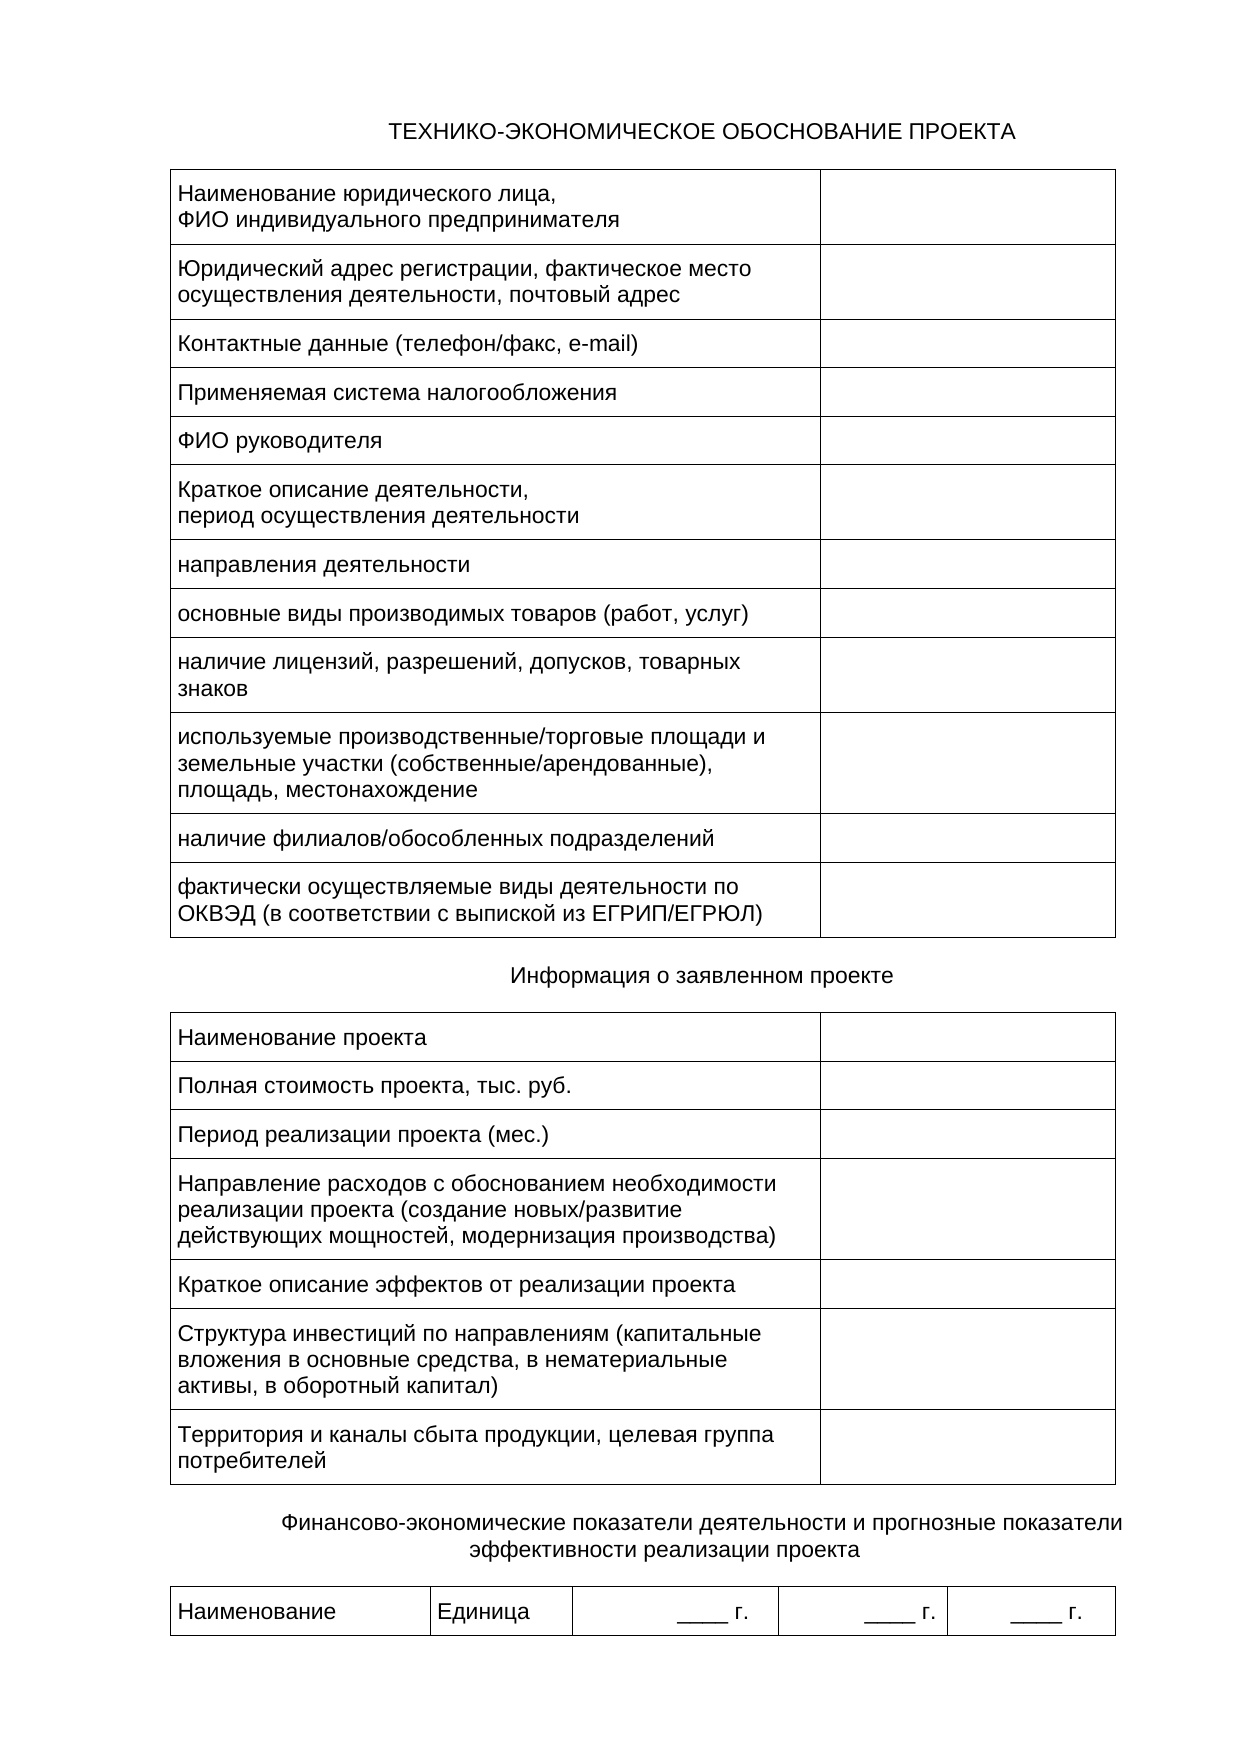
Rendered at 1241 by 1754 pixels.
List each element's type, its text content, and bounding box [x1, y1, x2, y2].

table_cell направления деятельности [171, 540, 820, 588]
table_cell [821, 713, 1115, 813]
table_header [171, 1587, 430, 1634]
table_cell [821, 638, 1115, 712]
table_cell [821, 540, 1115, 588]
table_cell Структура инвестиций по направлениям (капитальные вложения в основные средства, в нематериальные активы, в оборотный капитал) [171, 1309, 820, 1409]
table_cell [821, 320, 1115, 367]
table_cell Период реализации проекта (мес.) [171, 1110, 820, 1158]
table_cell Краткое описание деятельности, период осуществления деятельности [171, 465, 820, 539]
table_cell [821, 368, 1115, 416]
table_cell [821, 245, 1115, 318]
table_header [779, 1587, 947, 1634]
table_cell наличие лицензий, разрешений, допусков, товарных знаков [171, 638, 820, 712]
table_cell основные виды производимых товаров (работ, услуг) [171, 589, 820, 637]
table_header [948, 1587, 1115, 1634]
table_header Единица измерения [431, 1587, 572, 1634]
table_cell [821, 1260, 1115, 1308]
table_cell [821, 1410, 1115, 1484]
table_cell [821, 1159, 1115, 1259]
text Финансово-экономические показатели деятельности и прогнозные показатели эффективности реализации проекта [177, 1509, 1152, 1562]
table_header Наименование проекта [171, 1013, 820, 1061]
table_cell Полная стоимость проекта, тыс. руб. [171, 1062, 820, 1109]
table_cell [821, 814, 1115, 862]
table_cell [821, 1062, 1115, 1109]
table_cell Направление расходов с обоснованием необходимости реализации проекта (создание новых/развитие действующих мощностей, модернизация производства) [171, 1159, 820, 1259]
table_cell фактически осуществляемые виды деятельности по ОКВЭД (в соответствии с выпиской из ЕГРИП/ЕГРЮЛ) [171, 863, 820, 937]
table_cell [821, 1110, 1115, 1158]
table_cell [821, 589, 1115, 637]
table_header [821, 170, 1115, 243]
table_cell [821, 417, 1115, 464]
table_cell Краткое описание эффектов от реализации проекта [171, 1260, 820, 1308]
text ТЕХНИКО-ЭКОНОМИЧЕСКОЕ ОБОСНОВАНИЕ ПРОЕКТА [177, 118, 1152, 144]
table_cell используемые производственные/торговые площади и земельные участки (собственные/арендованные), площадь, местонахождение [171, 713, 820, 813]
table_header Наименование юридического лица, ФИО индивидуального предпринимателя [171, 170, 820, 243]
text Информация о заявленном проекте [177, 962, 1152, 988]
table_cell наличие филиалов/обособленных подразделений [171, 814, 820, 862]
table_header [821, 1013, 1115, 1061]
table_cell [821, 1309, 1115, 1409]
table_cell Применяемая система налогообложения [171, 368, 820, 416]
table_cell Юридический адрес регистрации, фактическое место осуществления деятельности, почтовый адрес [171, 245, 820, 318]
table_cell Контактные данные (телефон/факс, e-mail) [171, 320, 820, 367]
table_cell [821, 465, 1115, 539]
table_cell Территория и каналы сбыта продукции, целевая группа потребителей [171, 1410, 820, 1484]
table_cell [821, 863, 1115, 937]
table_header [573, 1587, 778, 1634]
table_cell ФИО руководителя [171, 417, 820, 464]
